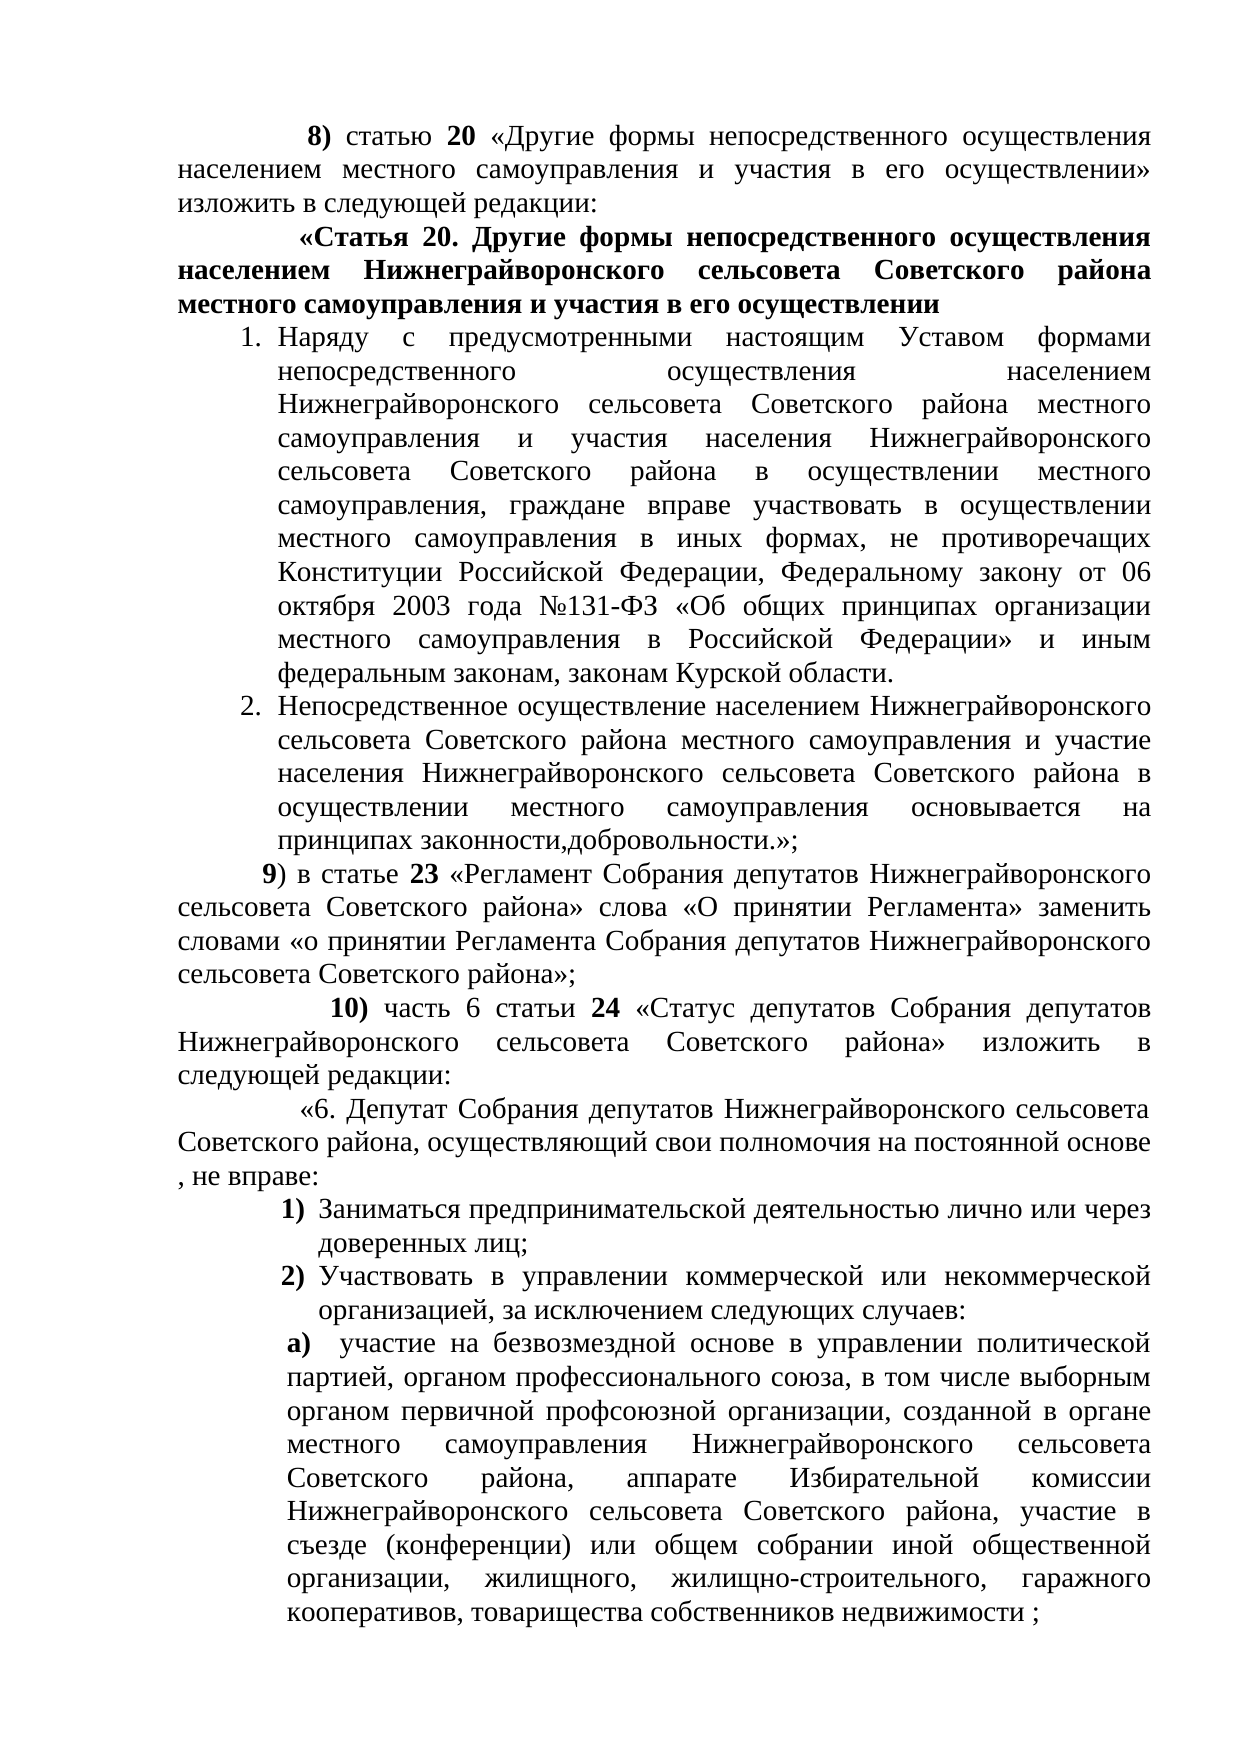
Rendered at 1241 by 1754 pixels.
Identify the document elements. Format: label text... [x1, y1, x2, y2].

text «6. Депутат Собрания депутатов Нижнеграйворонского сельсовета Советского района, осуществляющий свои полномочия на постоянной основе , не вправе: [177, 1091, 1152, 1191]
list Участвовать в управлении коммерческой или некоммерческой организацией, за исключением следующих случаев: [281, 1258, 1152, 1326]
text 8) статью 20 «Другие формы непосредственного осуществления населением местного самоуправления и участия в его осуществлении» изложить в следующей редакции: [177, 118, 1152, 219]
list Непосредственное осуществление населением Нижнеграйворонского сельсовета Советского района местного самоуправления и участие населения Нижнеграйворонского сельсовета Советского района в осуществлении местного самоуправления основывается на принципах законности,добровольности.»; [240, 688, 1152, 856]
text 10) часть 6 статьи 24 «Статус депутатов Собрания депутатов Нижнеграйворонского сельсовета Советского района» изложить в следующей редакции: [177, 990, 1152, 1091]
text а) участие на безвозмездной основе в управлении политической партией, органом профессионального союза, в том числе выборным органом первичной профсоюзной организации, созданной в органе местного самоуправления Нижнеграйворонского сельсовета Советского района, аппарате Избирательной комиссии Нижнеграйворонского сельсовета Советского района, участие в съезде (конференции) или общем собрании иной общественной организации, жилищного, жилищно-строительного, гаражного кооперативов, товарищества собственников недвижимости ; [287, 1326, 1152, 1627]
text «Статья 20. Другие формы непосредственного осуществления населением Нижнеграйворонского сельсовета Советского района местного самоуправления и участия в его осуществлении [177, 219, 1152, 319]
list Наряду с предусмотренными настоящим Уставом формами непосредственного осуществления населением Нижнеграйворонского сельсовета Советского района местного самоуправления и участия населения Нижнеграйворонского сельсовета Советского района в осуществлении местного самоуправления, граждане вправе участвовать в осуществлении местного самоуправления в иных формах, не противоречащих Конституции Российской Федерации, Федеральному закону от 06 октября 2003 года №131-ФЗ «Об общих принципах организации местного самоуправления в Российской Федерации» и иным федеральным законам, законам Курской области. [240, 319, 1152, 688]
list Заниматься предпринимательской деятельностью лично или через доверенных лиц; [281, 1191, 1152, 1258]
text 9) в статье 23 «Регламент Собрания депутатов Нижнеграйворонского сельсовета Советского района» слова «О принятии Регламента» заменить словами «о принятии Регламента Собрания депутатов Нижнеграйворонского сельсовета Советского района»; [177, 856, 1152, 990]
